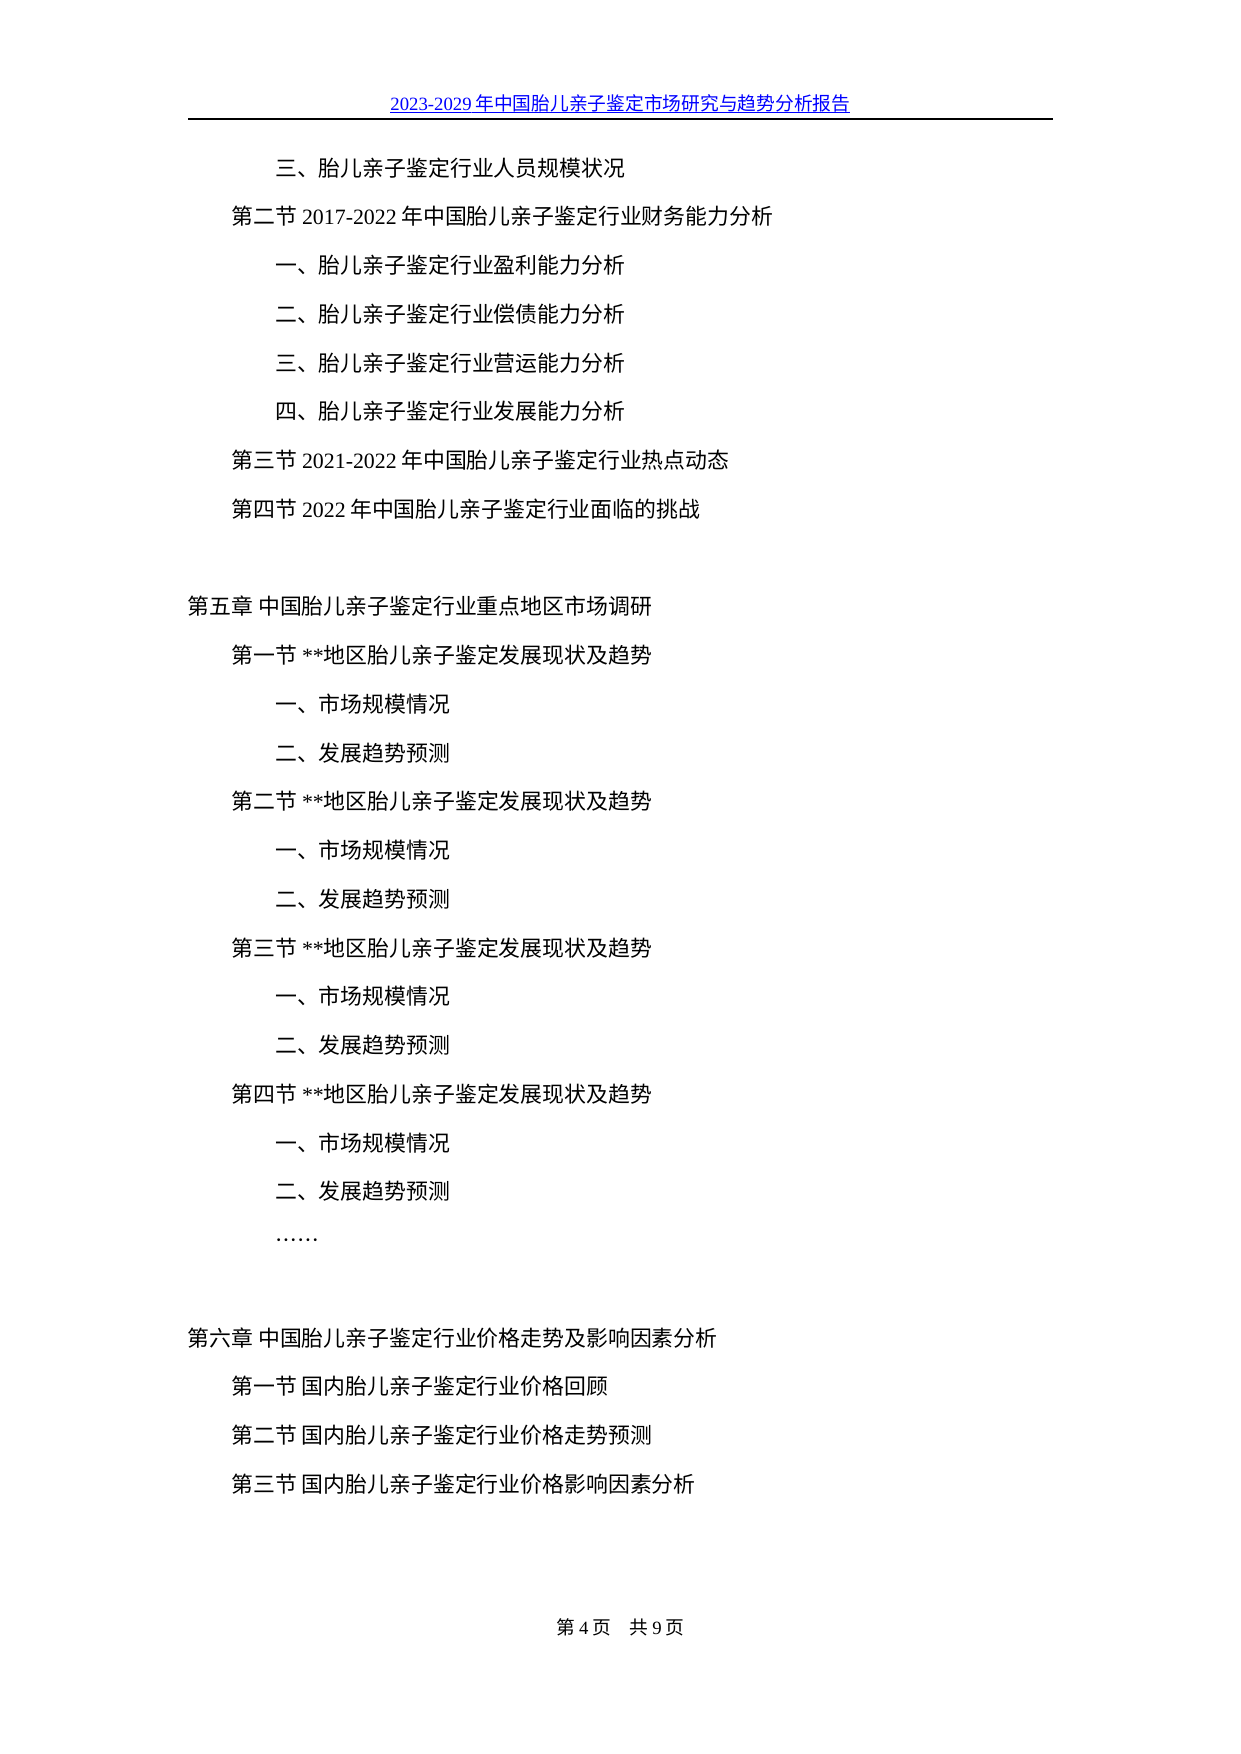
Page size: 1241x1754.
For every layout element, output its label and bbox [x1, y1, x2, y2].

text [187, 150, 1053, 1499]
